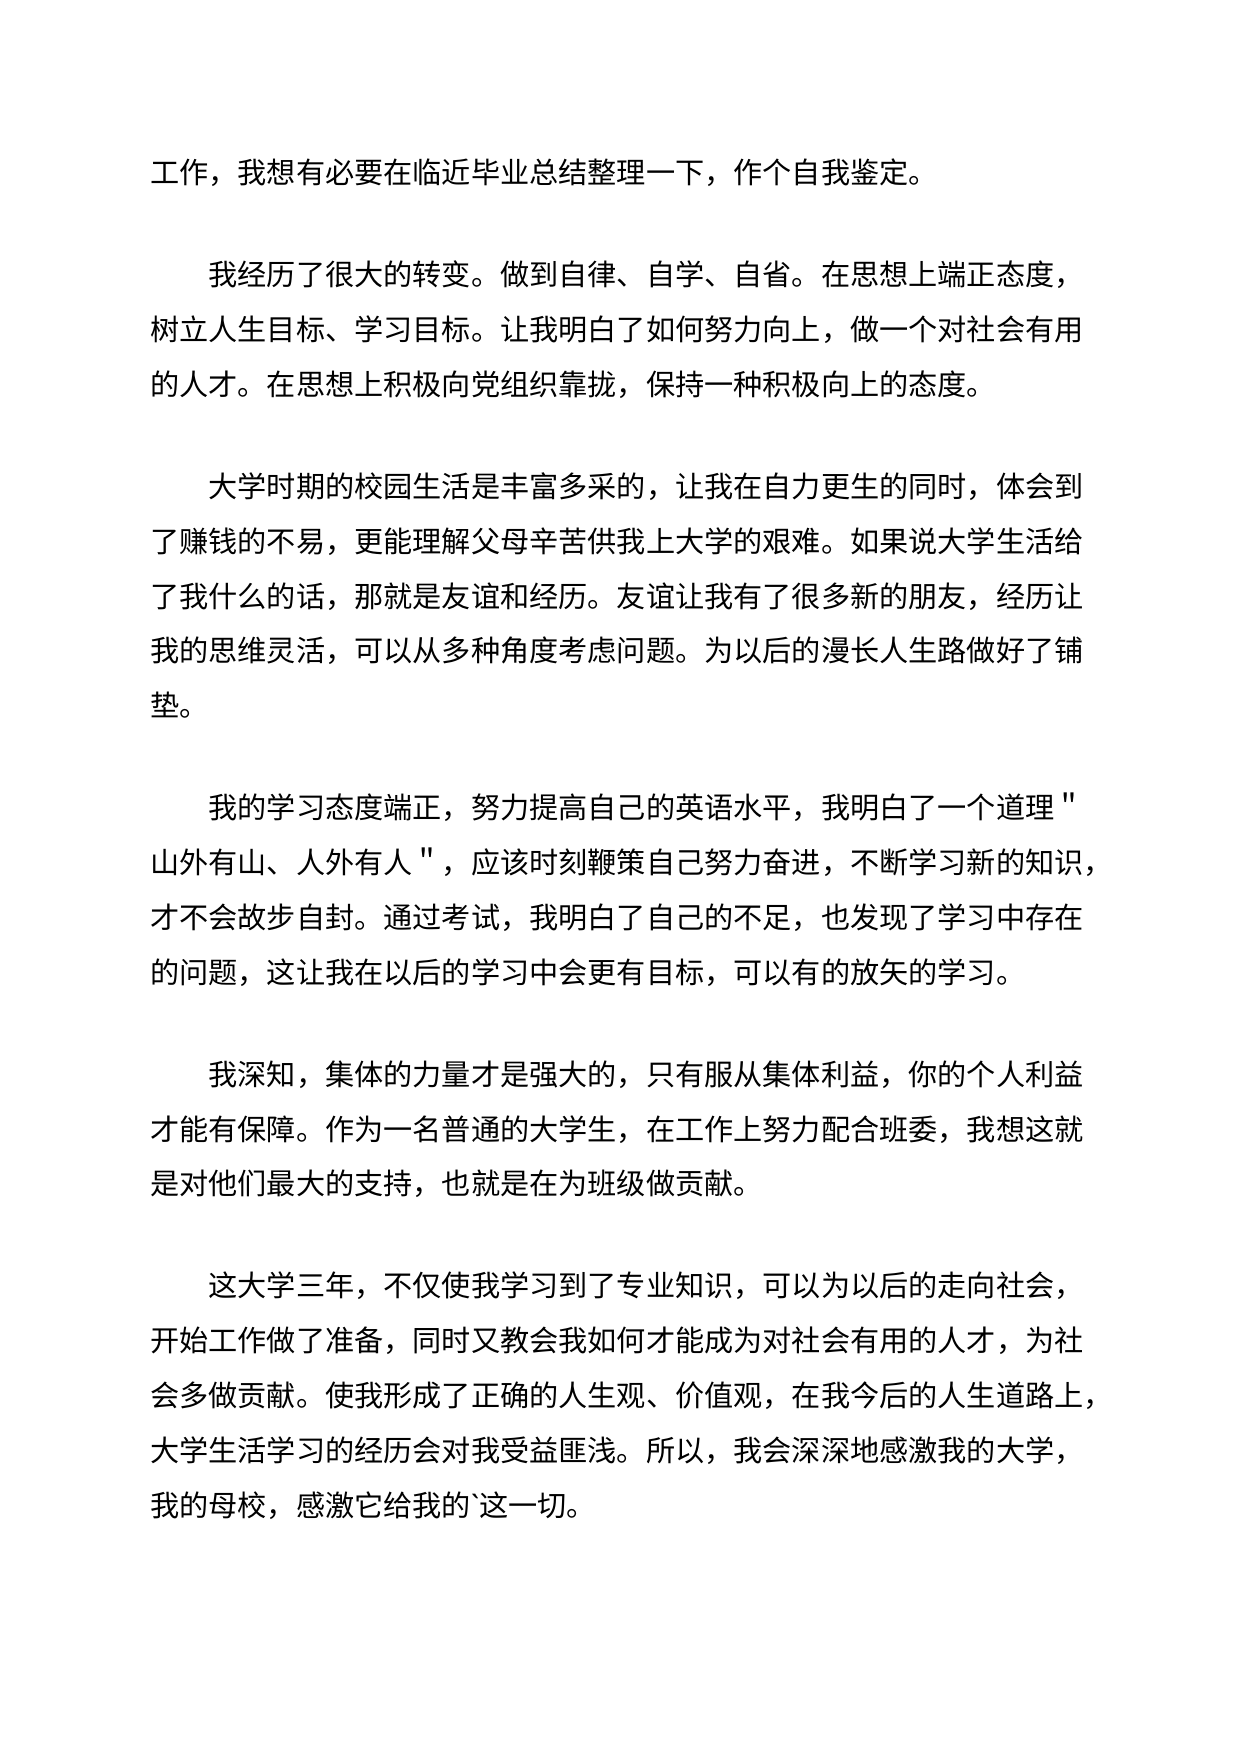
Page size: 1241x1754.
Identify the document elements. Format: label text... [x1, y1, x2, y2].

text 我经历了很大的转变。做到自律、自学、自省。在思想上端正态度，树立人生目标、学习目标。让我明白了如何努力向上，做一个对社会有用的人才。在思想上积极向党组织靠拢，保持一种积极向上的态度。 [150, 252, 1090, 404]
text 大学时期的校园生活是丰富多采的，让我在自力更生的同时，体会到了赚钱的不易，更能理解父母辛苦供我上大学的艰难。如果说大学生活给了我什么的话，那就是友谊和经历。友谊让我有了很多新的朋友，经历让我的思维灵活，可以从多种角度考虑问题。为以后的漫长人生路做好了铺垫。 [150, 463, 1090, 725]
text 我深知，集体的力量才是强大的，只有服从集体利益，你的个人利益才能有保障。作为一名普通的大学生，在工作上努力配合班委，我想这就是对他们最大的支持，也就是在为班级做贡献。 [150, 1051, 1090, 1203]
text 我的学习态度端正，努力提高自己的英语水平，我明白了一个道理＂山外有山、人外有人＂，应该时刻鞭策自己努力奋进，不断学习新的知识，才不会故步自封。通过考试，我明白了自己的不足，也发现了学习中存在的问题，这让我在以后的学习中会更有目标，可以有的放矢的学习。 [150, 785, 1090, 992]
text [150, 150, 1090, 192]
text 这大学三年，不仅使我学习到了专业知识，可以为以后的走向社会，开始工作做了准备，同时又教会我如何才能成为对社会有用的人才，为社会多做贡献。使我形成了正确的人生观、价值观，在我今后的人生道路上，大学生活学习的经历会对我受益匪浅。所以，我会深深地感激我的大学，我的母校，感激它给我的`这一切。 [150, 1263, 1090, 1525]
